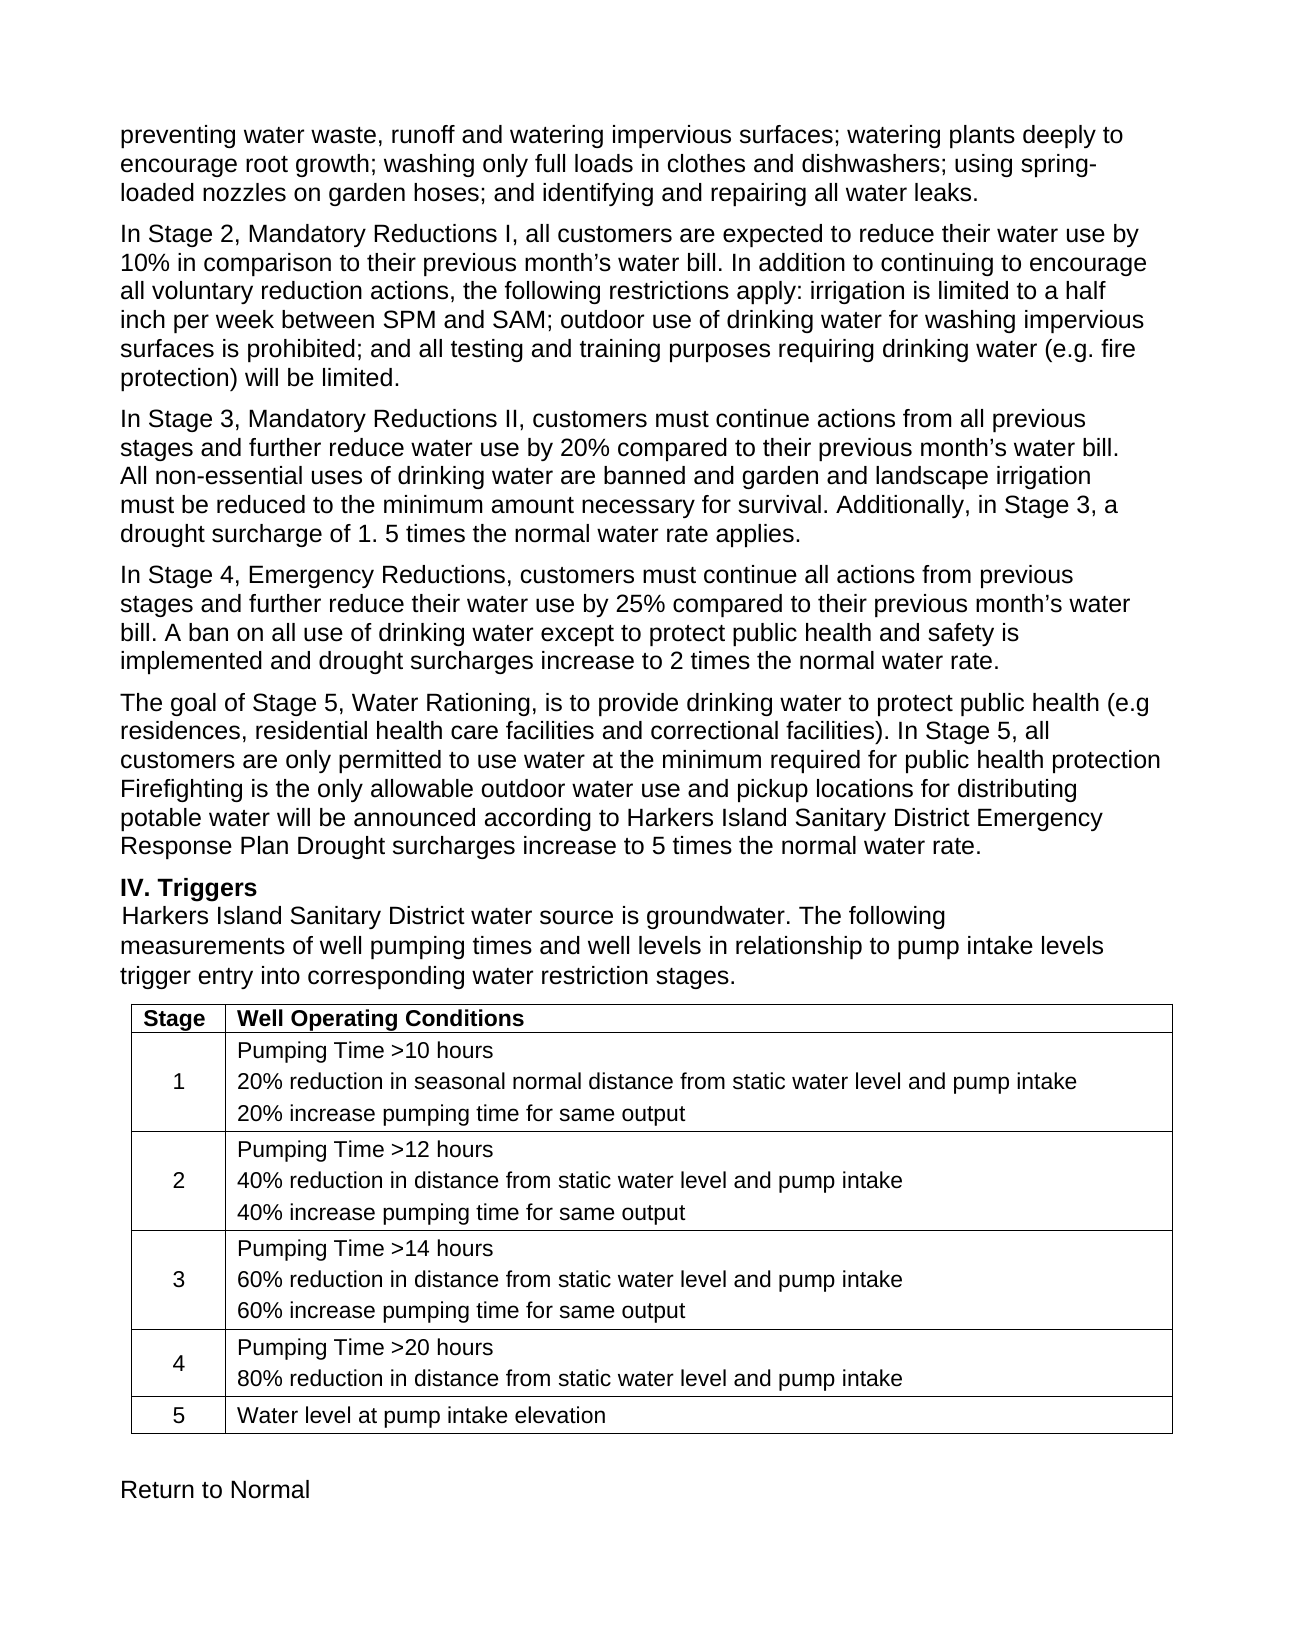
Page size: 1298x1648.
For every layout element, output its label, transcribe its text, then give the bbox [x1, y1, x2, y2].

text IV. Triggers [120, 872, 1180, 901]
table_cell 2 [132, 1132, 225, 1229]
table_header Stage [132, 1005, 225, 1032]
table_cell 3 [132, 1231, 225, 1328]
text The goal of Stage 5, Water Rationing, is to provide drinking water to protect public health (e.g residences, residential health care facilities and correctional facilities). In Stage 5, all customers are only permitted to use water at the minimum required for public health protection Firefighting is the only allowable outdoor water use and pickup locations for distributing potable water will be announced according to Harkers Island Sanitary District Emergency Response Plan Drought surcharges increase to 5 times the normal water rate. [120, 687, 1167, 860]
table_cell Pumping Time >12 hours 40% reduction in distance from static water level and pump intake 40% increase pumping time for same output [226, 1132, 1172, 1229]
text Return to Normal [120, 1475, 1179, 1504]
table_cell Pumping Time >14 hours 60% reduction in distance from static water level and pump intake 60% increase pumping time for same output [226, 1231, 1172, 1328]
text In Stage 4, Emergency Reductions, customers must continue all actions from previous stages and further reduce their water use by 25% compared to their previous month’s water bill. A ban on all use of drinking water except to protect public health and safety is implemented and drought surcharges increase to 2 times the normal water rate. [120, 560, 1147, 675]
text In Stage 2, Mandatory Reductions I, all customers are expected to reduce their water use by 10% in comparison to their previous month’s water bill. In addition to continuing to encourage all voluntary reduction actions, the following restrictions apply: irrigation is limited to a half inch per week between SPM and SAM; outdoor use of drinking water for washing impervious surfaces is prohibited; and all testing and training purposes requiring drinking water (e.g. fire protection) will be limited. [120, 219, 1149, 391]
table_cell Pumping Time >10 hours 20% reduction in seasonal normal distance from static water level and pump intake 20% increase pumping time for same output [226, 1033, 1172, 1131]
table_cell Pumping Time >20 hours 80% reduction in distance from static water level and pump intake [226, 1330, 1172, 1396]
table_header Well Operating Conditions [226, 1005, 1172, 1032]
table_cell 5 [132, 1397, 225, 1433]
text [120, 120, 1143, 206]
text In Stage 3, Mandatory Reductions II, customers must continue actions from all previous stages and further reduce water use by 20% compared to their previous month’s water bill. All non-essential uses of drinking water are banned and garden and landscape irrigation must be reduced to the minimum amount necessary for survival. Additionally, in Stage 3, a drought surcharge of 1. 5 times the normal water rate applies. [120, 404, 1150, 547]
text Harkers Island Sanitary District water source is groundwater. The following measurements of well pumping times and well levels in relationship to pump intake levels trigger entry into corresponding water restriction stages. [120, 901, 1118, 990]
table_cell 4 [132, 1330, 225, 1396]
table_cell Water level at pump intake elevation [226, 1397, 1172, 1433]
table_cell 1 [132, 1033, 225, 1131]
